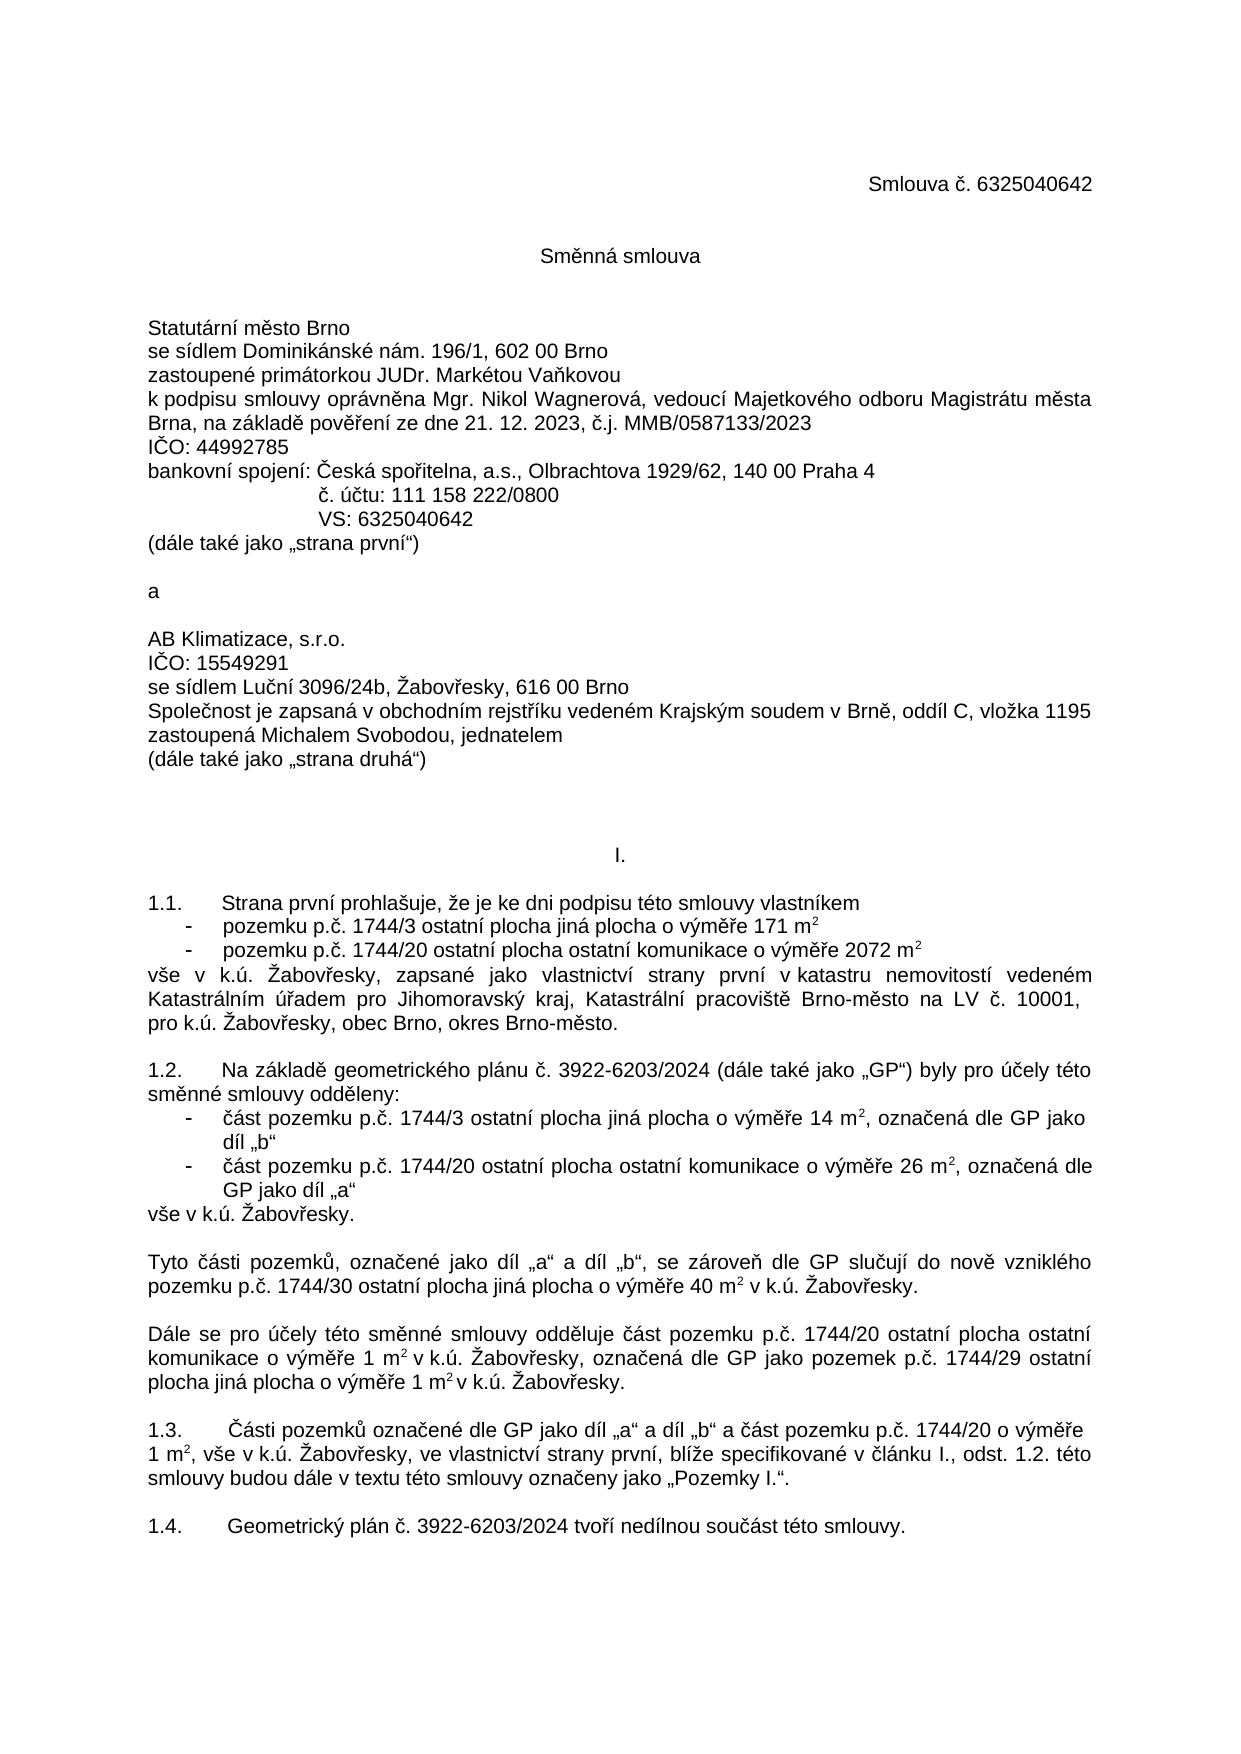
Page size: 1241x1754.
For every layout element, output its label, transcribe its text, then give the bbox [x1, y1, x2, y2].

text se sídlem Luční 3096/24b, Žabovřesky, 616 00 Brno [148, 675, 294, 699]
title Tyto části pozemků, označené jako díl „a“ a díl „b“, se zároveň dle GP slučují do nově vzniklého pozemku p.č. 1744/30 ostatní plocha jiná plocha o výměře 40 m2 v k.ú. Žabovřesky. [148, 1250, 1093, 1298]
title č. účtu: 111 158 222/0800 [148, 483, 1093, 507]
text zastoupená Michalem Svobodou, jednatelem [148, 723, 1093, 747]
title Na základě geometrického plánu č. 3922-6203/2024 (dále také jako „GP“) byly pro účely této směnné smlouvy odděleny: [148, 1058, 1093, 1106]
title pozemku p.č. 1744/3 ostatní plocha jiná plocha o výměře 171 m2 [185, 914, 1093, 938]
title zastoupené primátorkou JUDr. Markétou Vaňkovou [148, 363, 1093, 387]
title Směnná smlouva [148, 243, 1093, 267]
title pozemku p.č. 1744/20 ostatní plocha ostatní komunikace o výměře 2072 m2 [185, 938, 1093, 962]
title Statutární město Brno [148, 315, 1093, 339]
title I. [148, 842, 1093, 866]
text IČO: 15549291 [148, 651, 1093, 675]
title se sídlem Dominikánské nám. 196/1, 602 00 Brno [148, 339, 1093, 363]
title část pozemku p.č. 1744/3 ostatní plocha jiná plocha o výměře 14 m2, označená dle GP jako díl „b“ [185, 1106, 1093, 1154]
title k podpisu smlouvy oprávněna Mgr. Nikol Wagnerová, vedoucí Majetkového odboru Magistrátu města Brna, na základě pověření ze dne 21. 12. 2023, č.j. MMB/0587133/2023 [148, 387, 1093, 435]
title Části pozemků označené dle GP jako díl „a“ a díl „b“ a část pozemku p.č. 1744/20 o výměře 1 m2, vše v k.ú. Žabovřesky, ve vlastnictví strany první, blíže specifikované v článku I., odst. 1.2. této smlouvy budou dále v textu této smlouvy označeny jako „Pozemky I.“. [148, 1418, 1093, 1490]
title Strana první prohlašuje, že je ke dni podpisu této smlouvy vlastníkem [148, 890, 1093, 914]
title IČO: 44992785 [148, 435, 1093, 459]
title (dále také jako „strana první“) [148, 531, 1093, 555]
title Společnost je zapsaná v obchodním rejstříku vedeném Krajským soudem v Brně, oddíl C, vložka 1195 [148, 699, 1093, 723]
title vše v k.ú. Žabovřesky. [148, 1202, 1093, 1226]
title bankovní spojení: Česká spořitelna, a.s., Olbrachtova 1929/62, 140 00 Praha 4 [148, 459, 1093, 483]
title a [148, 579, 1093, 603]
title Dále se pro účely této směnné smlouvy odděluje část pozemku p.č. 1744/20 ostatní plocha ostatní komunikace o výměře 1 m2 v k.ú. Žabovřesky, označená dle GP jako pozemek p.č. 1744/29 ostatní plocha jiná plocha o výměře 1 m2 v k.ú. Žabovřesky. [148, 1322, 1093, 1394]
title část pozemku p.č. 1744/20 ostatní plocha ostatní komunikace o výměře 26 m2, označená dle GP jako díl „a“ [185, 1154, 1093, 1202]
title (dále také jako „strana druhá“) [148, 747, 1093, 771]
title Smlouva č. 6325040642 [148, 172, 1093, 196]
title vše v k.ú. Žabovřesky, zapsané jako vlastnictví strany první v katastru nemovitostí vedeném Katastrálním úřadem pro Jihomoravský kraj, Katastrální pracoviště Brno-město na LV č. 10001, pro k.ú. Žabovřesky, obec Brno, okres Brno-město. [148, 962, 1093, 1034]
title Geometrický plán č. 3922-6203/2024 tvoří nedílnou součást této smlouvy. [148, 1514, 1093, 1538]
title VS: 6325040642 [148, 507, 1093, 531]
text se sídlem Luční 3096/24b, Žabovřesky, 616 00 Brno [298, 675, 1093, 699]
text AB Klimatizace, s.r.o. [148, 627, 1093, 651]
